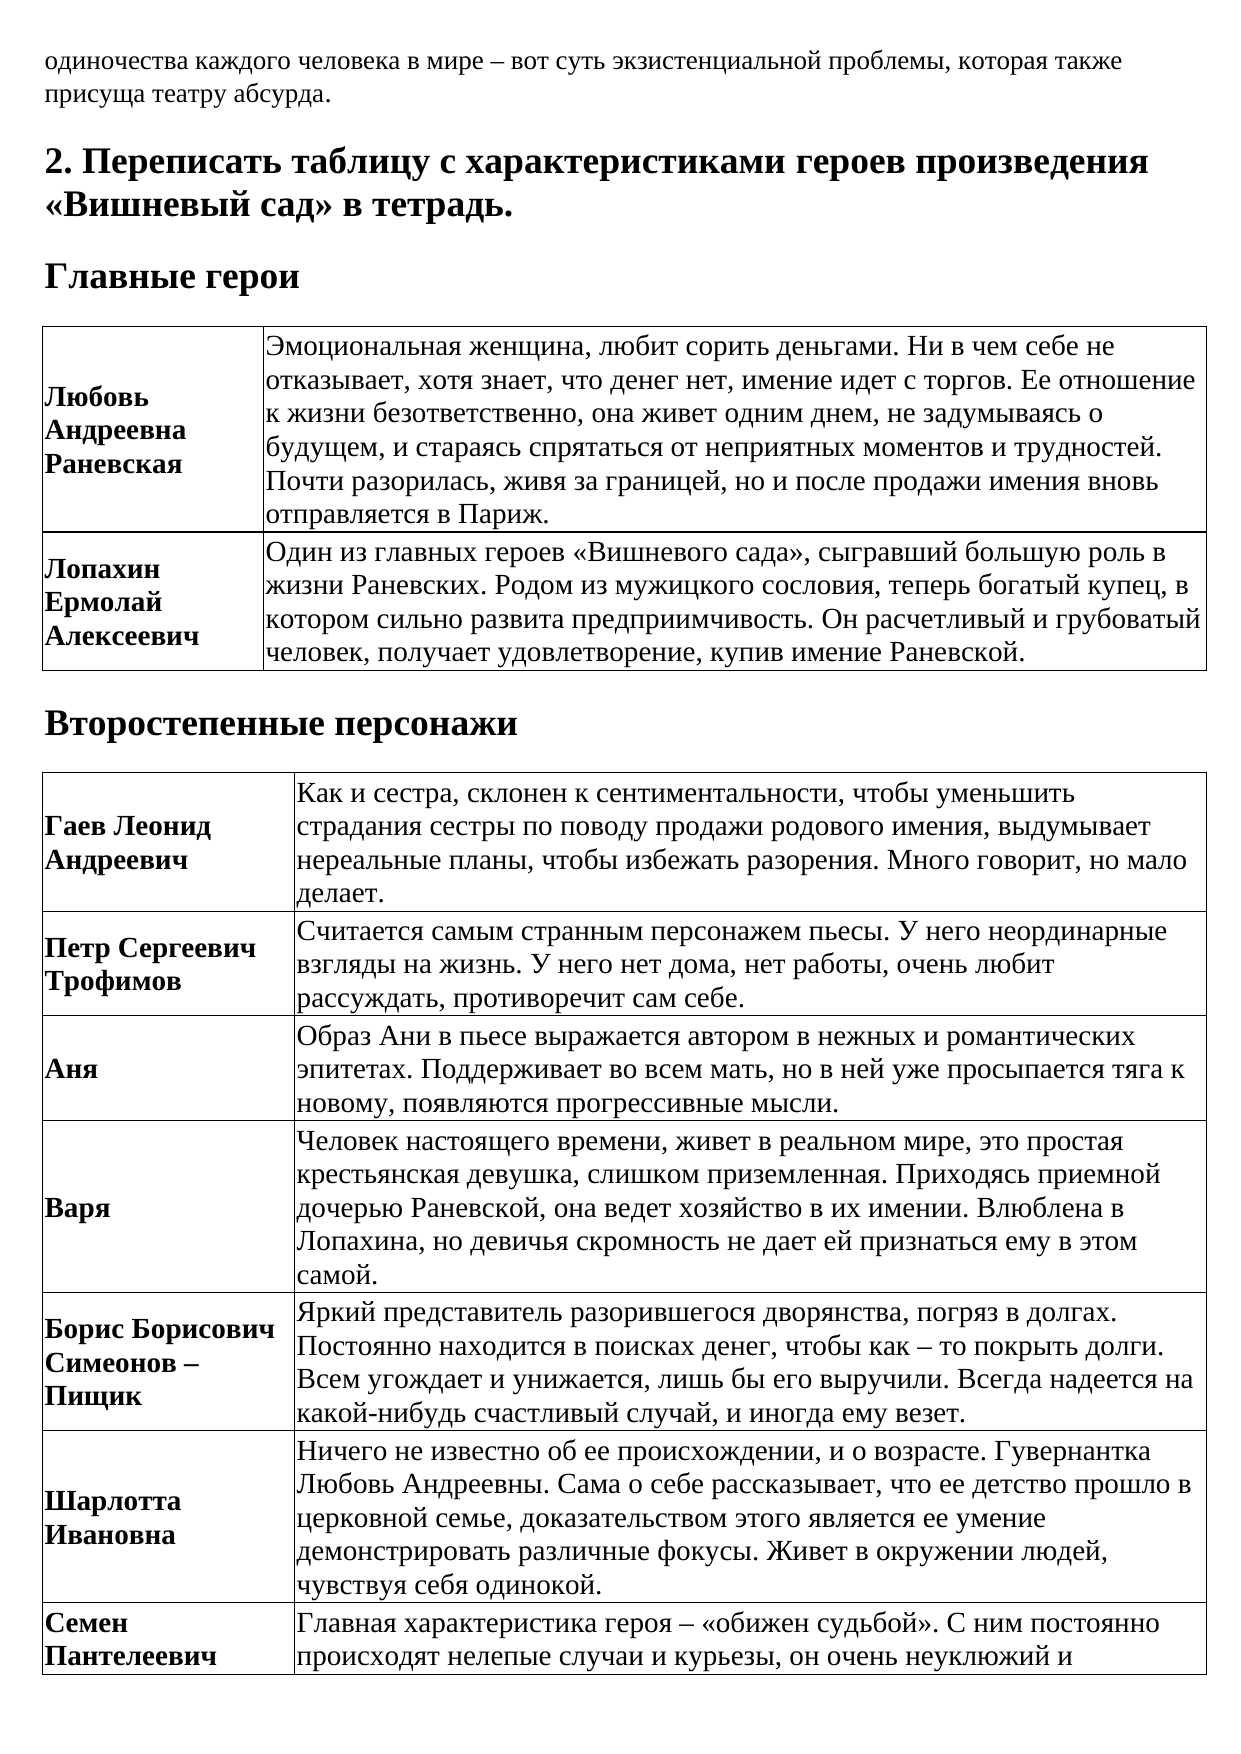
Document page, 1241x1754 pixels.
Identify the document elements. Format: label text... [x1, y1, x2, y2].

table_cell Образ Ани в пьесе выражается автором в нежных и романтических эпитетах. Поддерживает во всем мать, но в ней уже просыпается тяга к новому, появляются прогрессивные мысли. [295, 1016, 1206, 1120]
table_cell Петр Сергеевич Трофимов [43, 912, 294, 1015]
text Второстепенные персонажи [44, 700, 1196, 743]
table_cell Шарлотта Ивановна [43, 1431, 294, 1602]
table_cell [43, 1603, 294, 1673]
table_cell Один из главных героев «Вишневого сада», сыгравший большую роль в жизни Раневских. Родом из мужицкого сословия, теперь богатый купец, в котором сильно развита предприимчивость. Он расчетливый и грубоватый человек, получает удовлетворение, купив имение Раневской. [264, 533, 1206, 670]
table_cell Ничего не известно об ее происхождении, и о возрасте. Гувернантка Любовь Андреевны. Сама о себе рассказывает, что ее детство прошло в церковной семье, доказательством этого является ее умение демонстрировать различные фокусы. Живет в окружении людей, чувствуя себя одинокой. [295, 1431, 1206, 1602]
table_header Как и сестра, склонен к сентиментальности, чтобы уменьшить страдания сестры по поводу продажи родового имения, выдумывает нереальные планы, чтобы избежать разорения. Много говорит, но мало делает. [295, 773, 1206, 911]
table_cell Варя [43, 1121, 294, 1292]
table_cell Лопахин Ермолай Алексеевич [43, 533, 263, 670]
table_cell Яркий представитель разорившегося дворянства, погряз в долгах. Постоянно находится в поисках денег, чтобы как – то покрыть долги. Всем угождает и унижается, лишь бы его выручили. Всегда надеется на какой-нибудь счастливый случай, и иногда ему везет. [295, 1293, 1206, 1430]
table_header Любовь Андреевна Раневская [43, 327, 263, 531]
table_header Гаев Леонид Андреевич [43, 773, 294, 911]
text Главные герои [44, 254, 1196, 297]
table_cell Аня [43, 1016, 294, 1120]
table_cell Борис Борисович Симеонов – Пищик [43, 1293, 294, 1430]
text 2. Переписать таблицу с характеристиками героев произведения «Вишневый сад» в тетрадь. [44, 138, 1196, 224]
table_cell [295, 1603, 1206, 1673]
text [44, 44, 1196, 109]
table_cell Человек настоящего времени, живет в реальном мире, это простая крестьянская девушка, слишком приземленная. Приходясь приемной дочерью Раневской, она ведет хозяйство в их имении. Влюблена в Лопахина, но девичья скромность не дает ей признаться ему в этом самой. [295, 1121, 1206, 1292]
table_cell Считается самым странным персонажем пьесы. У него неординарные взгляды на жизнь. У него нет дома, нет работы, очень любит рассуждать, противоречит сам себе. [295, 912, 1206, 1015]
table_header Эмоциональная женщина, любит сорить деньгами. Ни в чем себе не отказывает, хотя знает, что денег нет, имение идет с торгов. Ее отношение к жизни безответственно, она живет одним днем, не задумываясь о будущем, и стараясь спрятаться от неприятных моментов и трудностей. Почти разорилась, живя за границей, но и после продажи имения вновь отправляется в Париж. [264, 327, 1206, 531]
